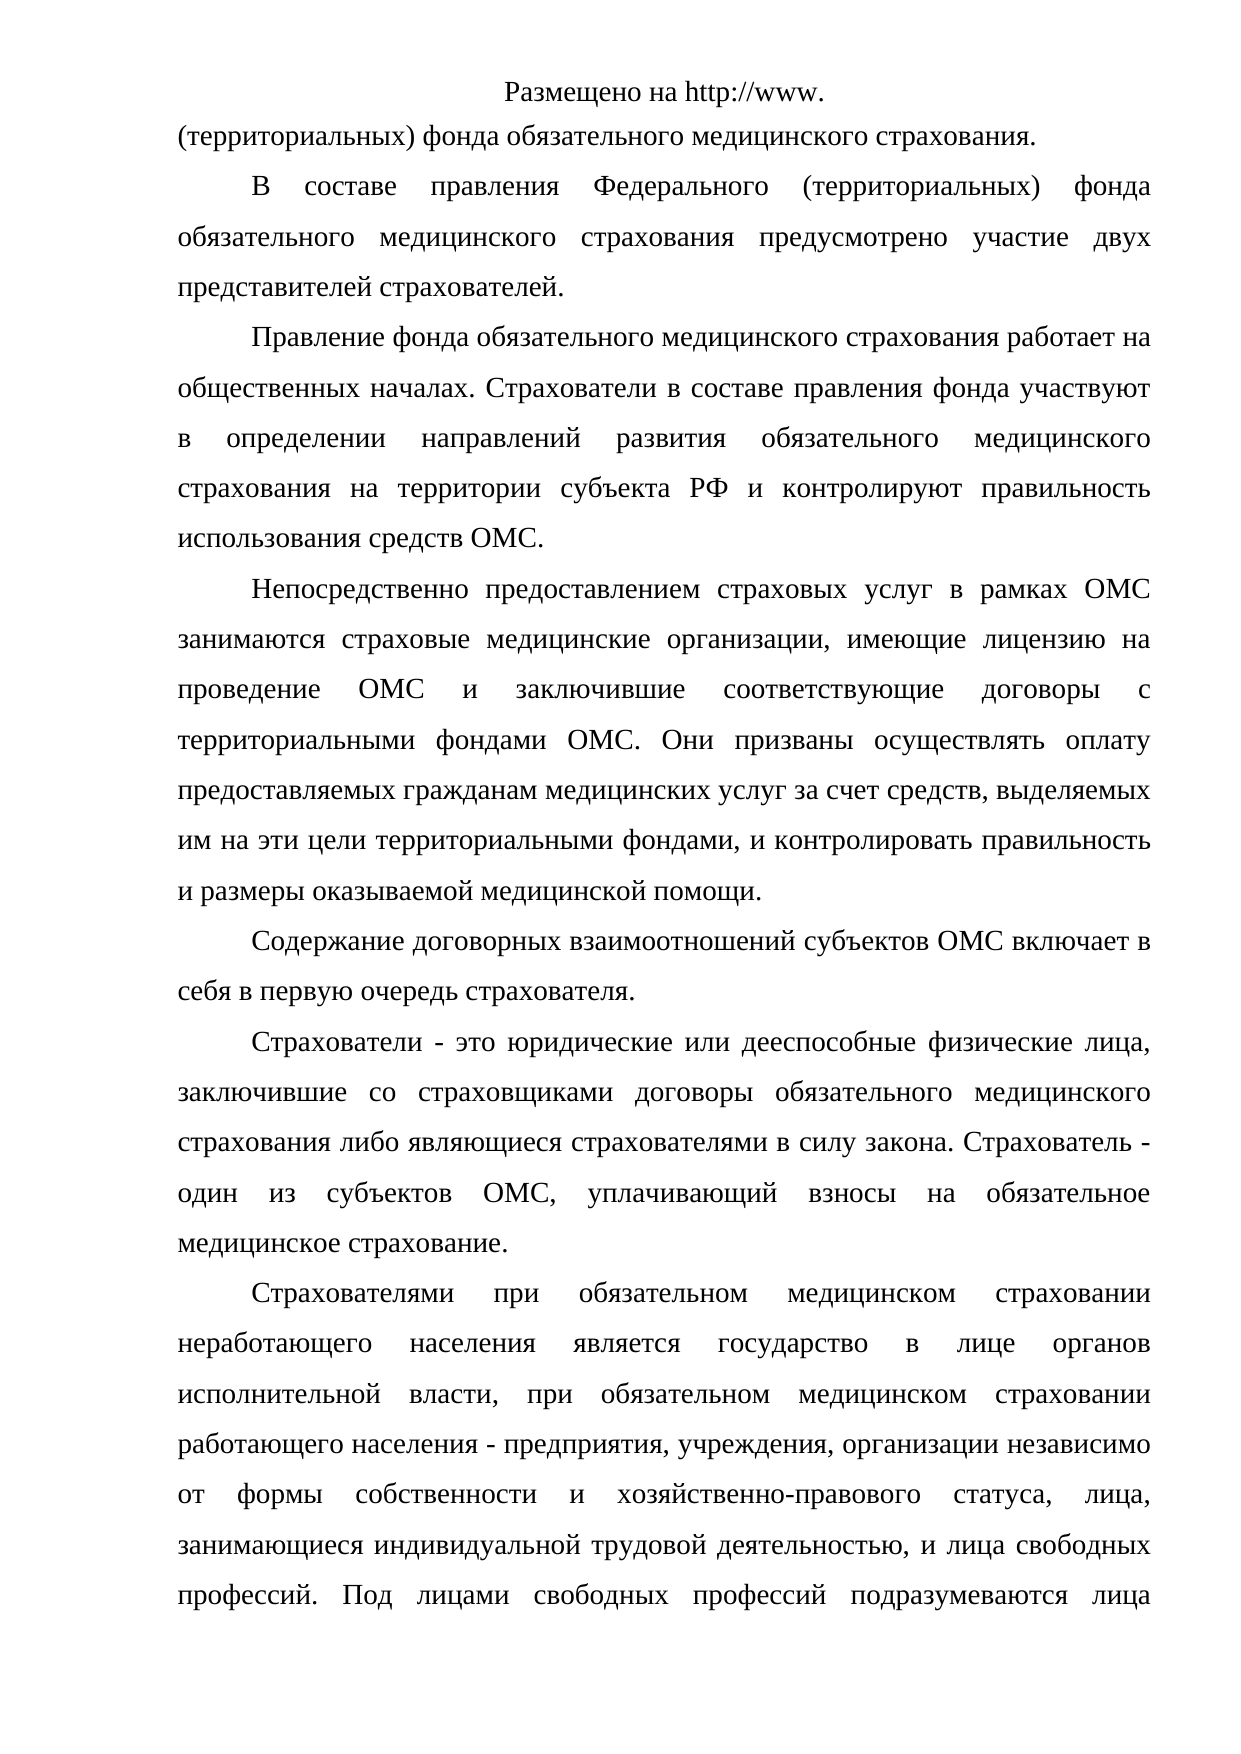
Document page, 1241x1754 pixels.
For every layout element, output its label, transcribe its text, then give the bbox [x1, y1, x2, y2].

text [177, 1275, 1152, 1611]
text Страхователи - это юридические или дееспособные физические лица, заключившие со страховщиками договоры обязательного медицинского страхования либо являющиеся страхователями в силу закона. Страхователь - один из субъектов ОМС, уплачивающий взносы на обязательное медицинское страхование. [177, 1024, 1152, 1258]
text Правление фонда обязательного медицинского страхования работает на общественных началах. Страхователи в составе правления фонда участвуют в определении направлений развития обязательного медицинского страхования на территории субъекта РФ и контролируют правильность использования средств ОМС. [177, 319, 1152, 554]
text Непосредственно предоставлением страховых услуг в рамках ОМС занимаются страховые медицинские организации, имеющие лицензию на проведение ОМС и заключившие соответствующие договоры с территориальными фондами ОМС. Они призваны осуществлять оплату предоставляемых гражданам медицинских услуг за счет средств, выделяемых им на эти цели территориальными фондами, и контролировать правильность и размеры оказываемой медицинской помощи. [177, 571, 1152, 906]
text Содержание договорных взаимоотношений субъектов ОМС включает в себя в первую очередь страхователя. [177, 923, 1152, 1007]
text В составе правления Федерального (территориальных) фонда обязательного медицинского страхования предусмотрено участие двух представителей страхователей. [177, 168, 1152, 303]
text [177, 118, 1152, 152]
